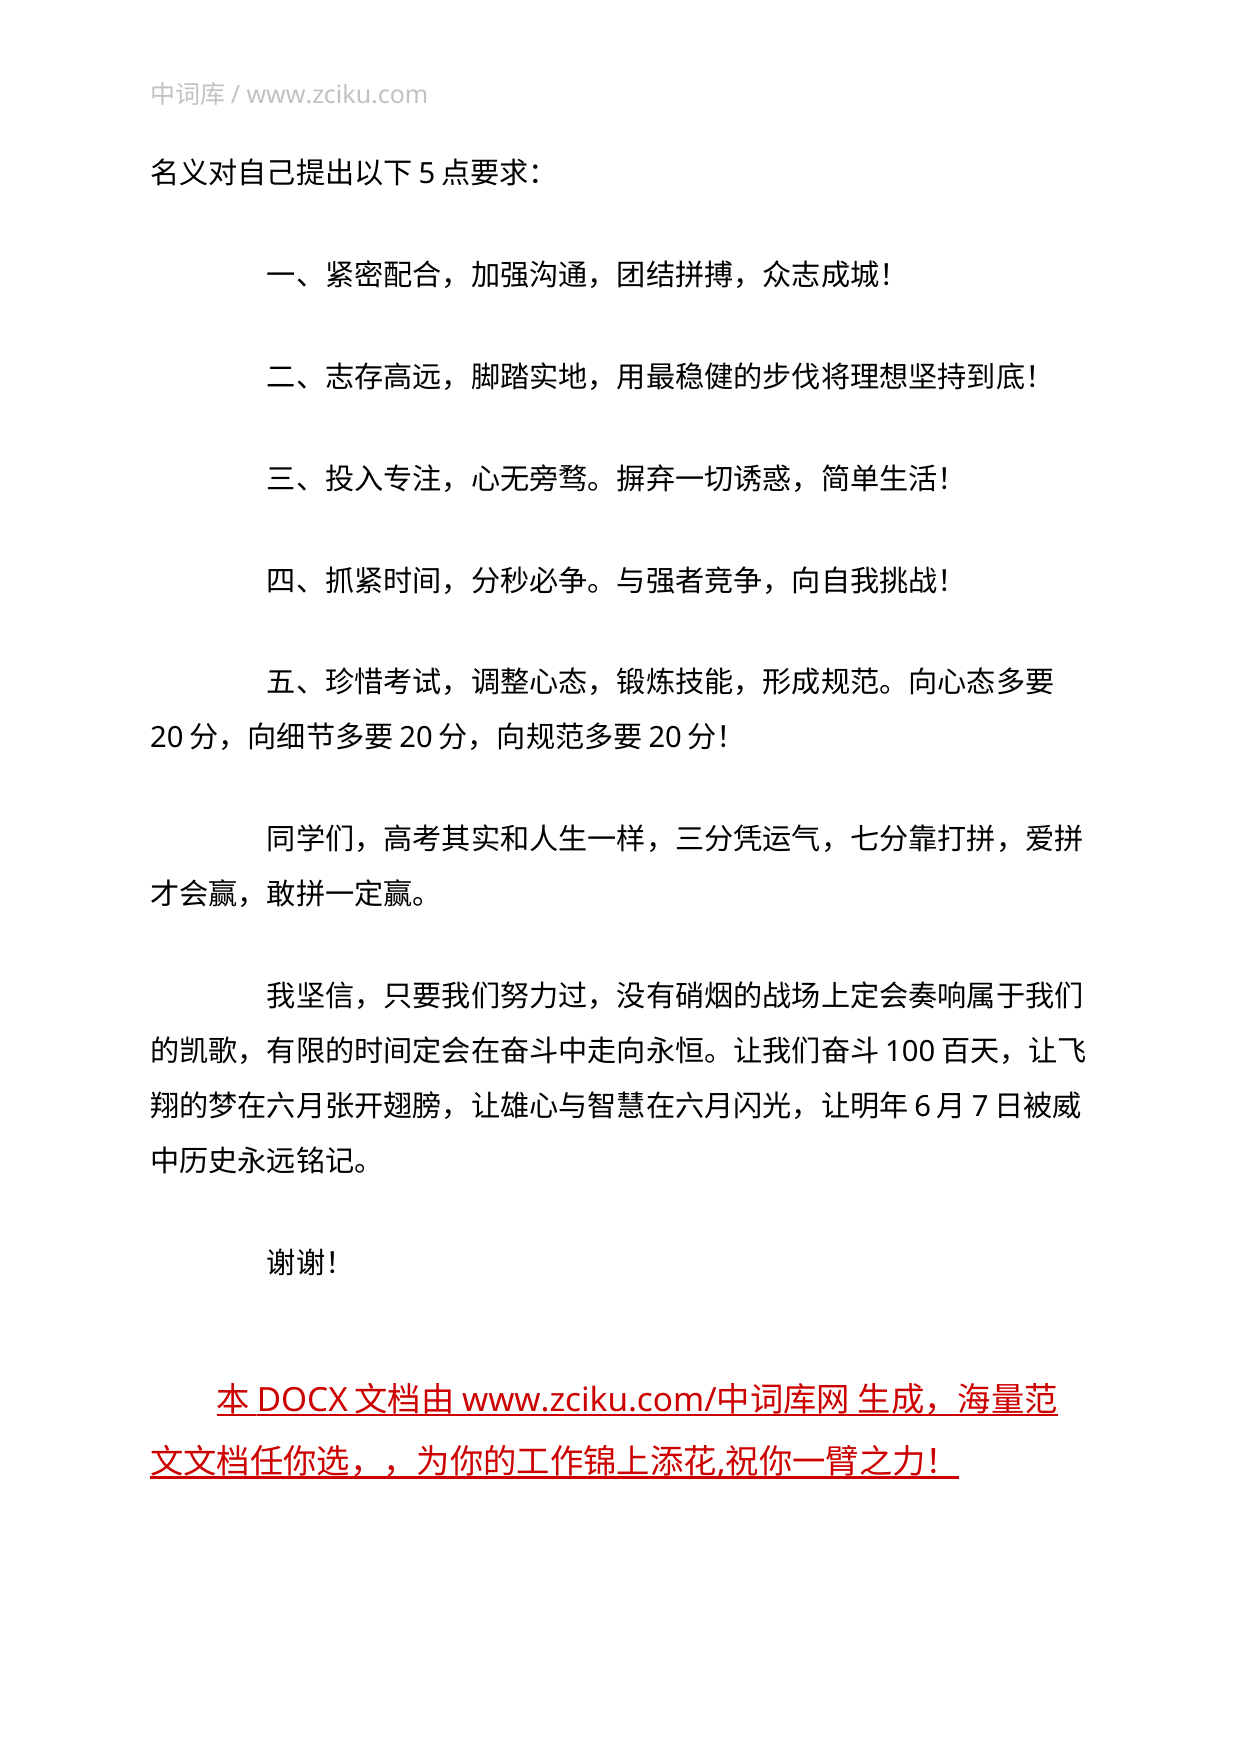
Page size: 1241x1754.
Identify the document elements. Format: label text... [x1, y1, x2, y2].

text 五、珍惜考试，调整心态，锻炼技能，形成规范。向心态多要20分，向细节多要20分，向规范多要20分！ [150, 659, 1090, 756]
text 三、投入专注，心无旁骛。摒弃一切诱惑，简单生活！ [150, 456, 1090, 498]
text 二、志存高远，脚踏实地，用最稳健的步伐将理想坚持到底！ [150, 354, 1090, 396]
text 谢谢！ [150, 1239, 1090, 1282]
text 四、抓紧时间，分秒必争。与强者竞争，向自我挑战！ [150, 557, 1090, 599]
text 同学们，高考其实和人生一样，三分凭运气，七分靠打拼，爱拼才会赢，敢拼一定赢。 [150, 816, 1090, 913]
text 我坚信，只要我们努力过，没有硝烟的战场上定会奏响属于我们的凯歌，有限的时间定会在奋斗中走向永恒。让我们奋斗100百天，让飞翔的梦在六月张开翅膀，让雄心与智慧在六月闪光，让明年6月7日被威中历史永远铭记。 [150, 973, 1090, 1180]
text 本DOCX文档由 www.zciku.com/中词库网 生成，海量范文文档任你选，，为你的工作锦上添花,祝你一臂之力！ [150, 1372, 1090, 1483]
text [150, 150, 1090, 192]
text 一、紧密配合，加强沟通，团结拼搏，众志成城！ [150, 252, 1090, 294]
